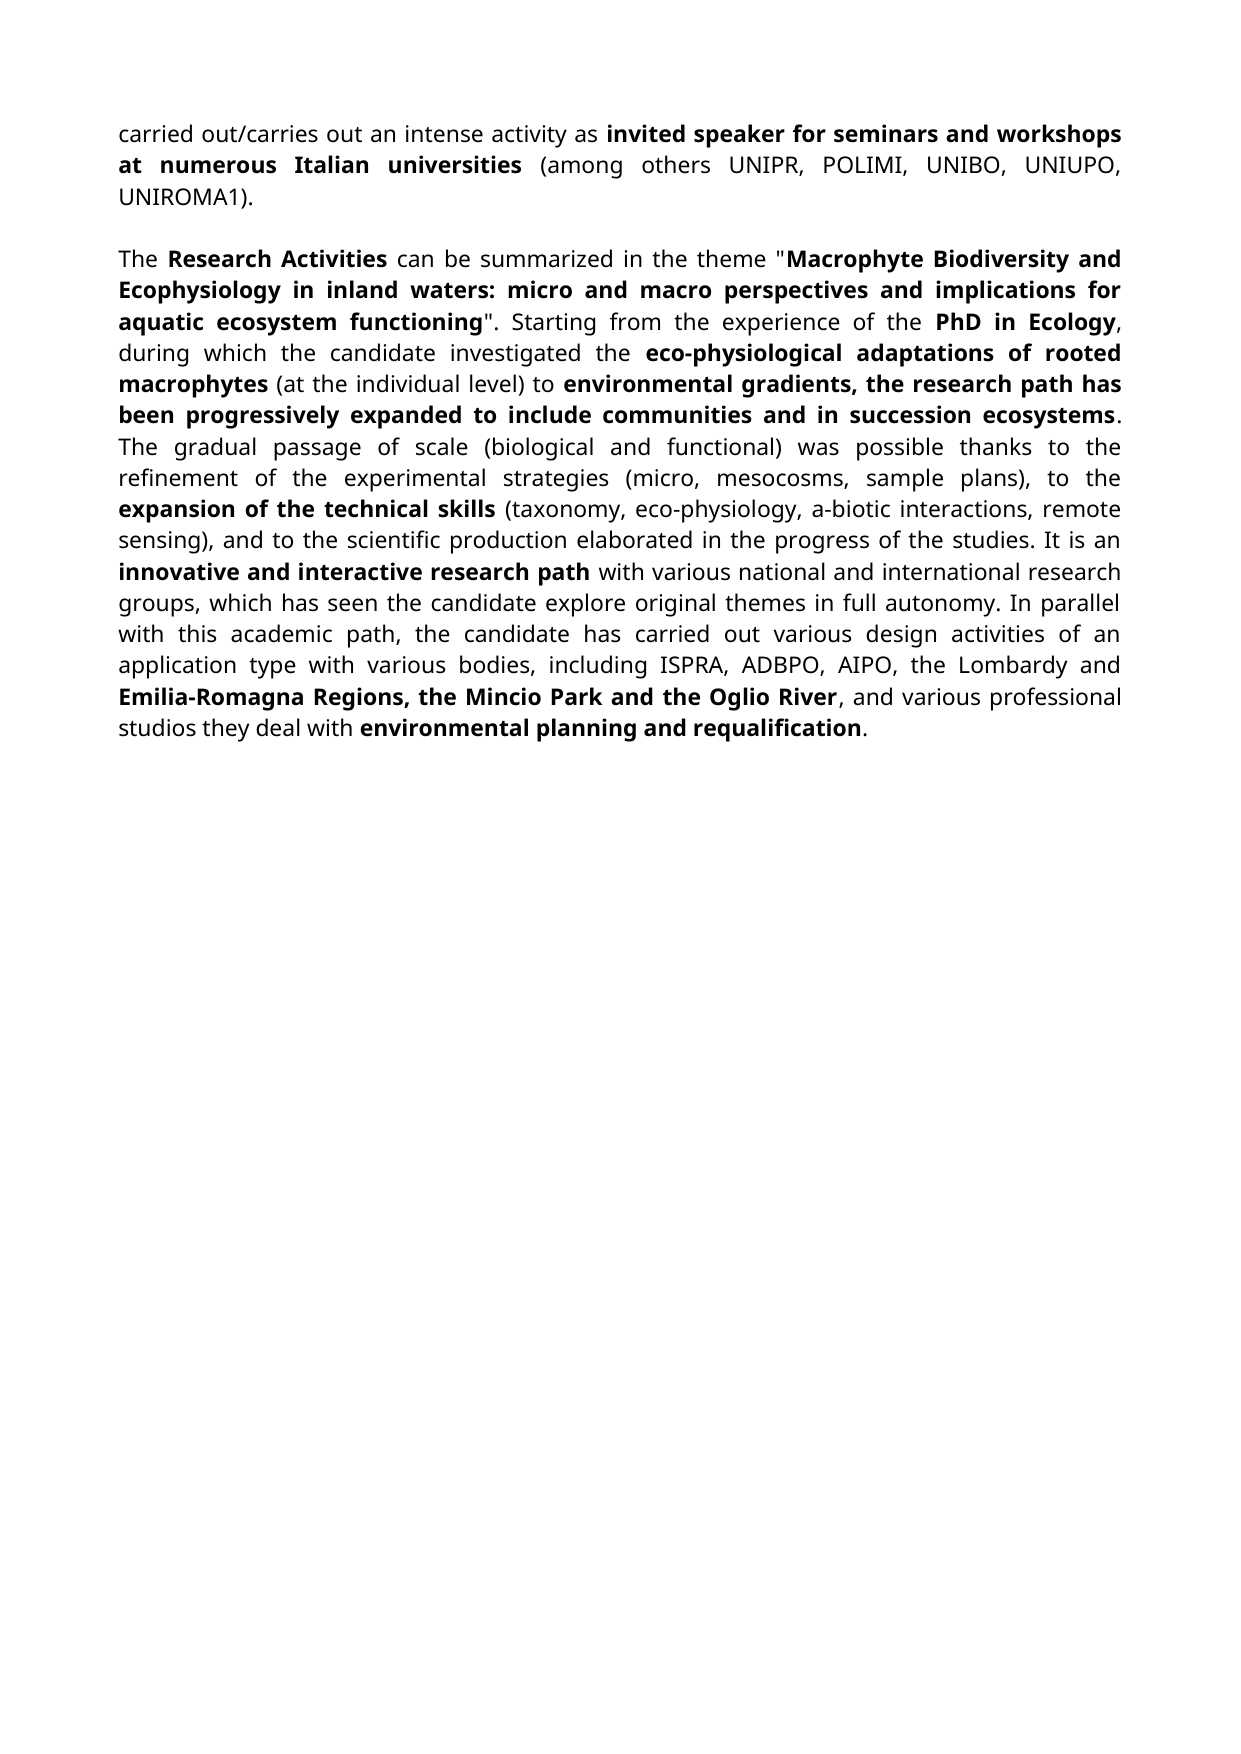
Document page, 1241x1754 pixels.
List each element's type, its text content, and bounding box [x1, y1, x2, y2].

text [118, 118, 1122, 212]
text The Research Activities can be summarized in the theme "Macrophyte Biodiversity and Ecophysiology in inland waters: micro and macro perspectives and implications for aquatic ecosystem functioning". Starting from the experience of the PhD in Ecology, during which the candidate investigated the eco-physiological adaptations of rooted macrophytes (at the individual level) to environmental gradients, the research path has been progressively expanded to include communities and in succession ecosystems. The gradual passage of scale (biological and functional) was possible thanks to the refinement of the experimental strategies (micro, mesocosms, sample plans), to the expansion of the technical skills (taxonomy, eco-physiology, a-biotic interactions, remote sensing), and to the scientific production elaborated in the progress of the studies. It is an innovative and interactive research path with various national and international research groups, which has seen the candidate explore original themes in full autonomy. In parallel with this academic path, the candidate has carried out various design activities of an application type with various bodies, including ISPRA, ADBPO, AIPO, the Lombardy and Emilia-Romagna Regions, the Mincio Park and the Oglio River, and various professional studios they deal with environmental planning and requalification. [118, 243, 1122, 743]
